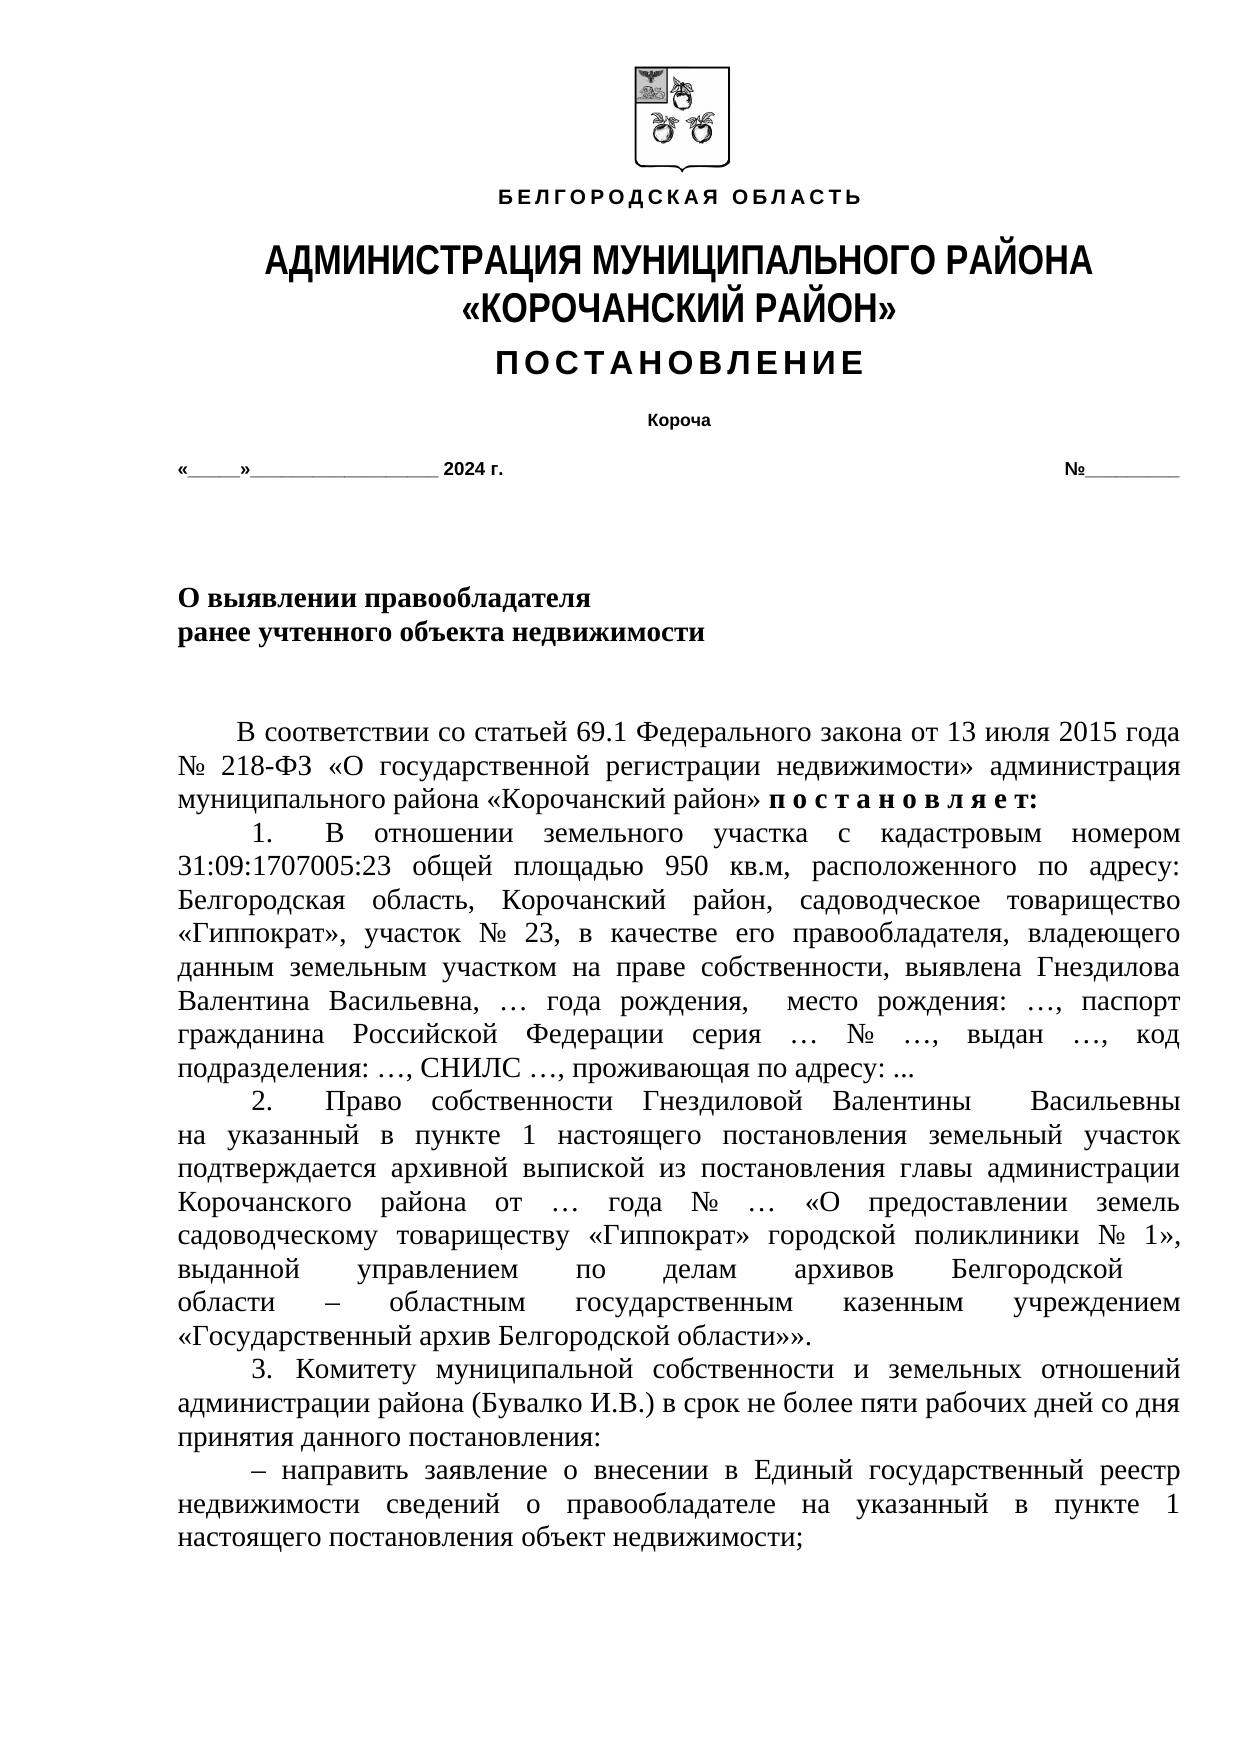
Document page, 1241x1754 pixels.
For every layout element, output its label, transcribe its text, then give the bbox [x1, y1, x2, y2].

subtitle – направить заявление о внесении в Единый государственный реестр недвижимости сведений о правообладателе на указанный в пункте 1 настоящего постановления объект недвижимости; [177, 1452, 1181, 1553]
subtitle ПОСТАНОВЛЕНИЕ [177, 343, 1181, 381]
subtitle «_____»__________________ 2024 г. №_________ [177, 458, 1181, 479]
subtitle В отношении земельного участка с кадастровым номером 31:09:1707005:23 общей площадью 950 кв.м, расположенного по адресу: Белгородская область, Корочанский район, садоводческое товарищество «Гиппократ», участок № 23, в качестве его правообладателя, владеющего данным земельным участком на праве собственности, выявлена Гнездилова Валентина Васильевна, … года рождения, место рождения: …, паспорт гражданина Российской Федерации серия … № …, выдан …, код подразделения: …, СНИЛС …, проживающая по адресу: ... [177, 815, 1181, 1083]
text Короча [177, 410, 1181, 430]
picture [634, 66, 731, 173]
text О выявлении правообладателя [177, 580, 1181, 614]
subtitle Комитету муниципальной собственности и земельных отношений администрации района (Бувалко И.В.) в срок не более пяти рабочих дней со дня принятия данного постановления: [177, 1352, 1181, 1452]
subtitle «КОРОЧАНСКИЙ РАЙОН» [177, 283, 1181, 331]
subtitle БЕЛГОРОДСКАЯ ОБЛАСТЬ [177, 184, 1181, 208]
subtitle АДМИНИСТРАЦИЯ МУНИЦИПАЛЬНОГО РАЙОНА [177, 235, 1181, 283]
subtitle Право собственности Гнездиловой Валентины Васильевны на указанный в пункте 1 настоящего постановления земельный участок подтверждается архивной выпиской из постановления главы администрации Корочанского района от … года № … «О предоставлении земель садоводческому товариществу «Гиппократ» городской поликлиники № 1», выданной управлением по делам архивов Белгородской области – областным государственным казенным учреждением «Государственный архив Белгородской области»». [177, 1083, 1181, 1352]
text ранее учтенного объекта недвижимости [177, 614, 1181, 647]
subtitle В соответствии со статьей 69.1 Федерального закона от 13 июля 2015 года № 218-ФЗ «О государственной регистрации недвижимости» администрация муниципального района «Корочанский район» п о с т а н о в л я е т: [177, 714, 1181, 815]
